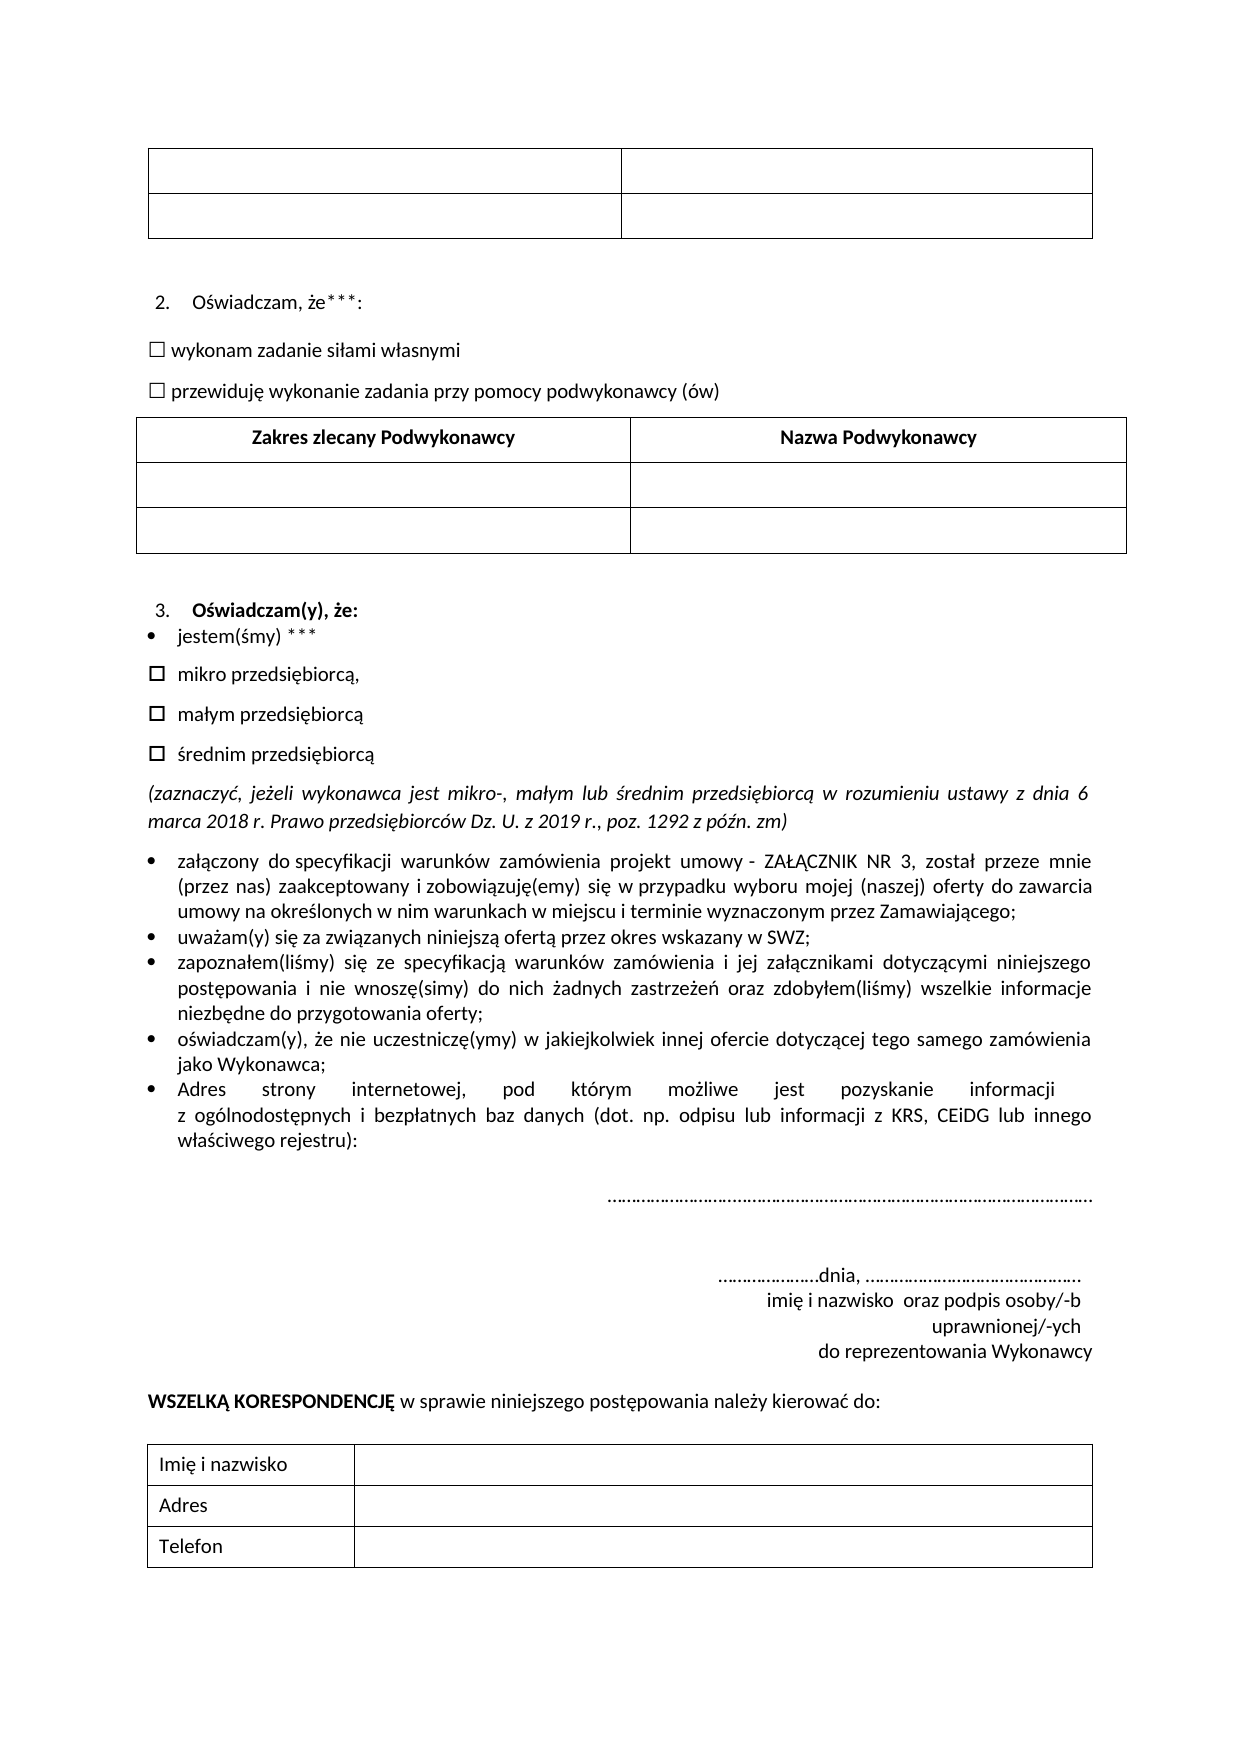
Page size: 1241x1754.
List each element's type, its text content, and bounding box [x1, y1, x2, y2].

table_cell [149, 194, 621, 238]
table_cell [355, 1527, 1092, 1567]
table_header Zakres zlecany Podwykonawcy [137, 418, 630, 462]
table_cell [137, 508, 630, 552]
list Oświadczam, że***: [154, 289, 1048, 314]
list załączony do specyfikacji warunków zamówienia projekt umowy - ZAŁĄCZNIK NR 3, został przeze mnie (przez nas) zaakceptowany i zobowiązuję(emy) się w przypadku wyboru mojej (naszej) oferty do zawarcia umowy na określonych w nim warunkach w miejscu i terminie wyznaczonym przez Zamawiającego; [148, 848, 1093, 924]
table_cell Adres [148, 1486, 354, 1526]
table_cell [355, 1486, 1092, 1526]
table_cell [137, 463, 630, 507]
text ………………………..……………………………………………………………… [177, 1182, 1093, 1207]
text średnim przedsiębiorcą [148, 741, 1093, 766]
text (zaznaczyć, jeżeli wykonawca jest mikro-, małym lub średnim przedsiębiorcą w rozumieniu ustawy z dnia 6 marca 2018 r. Prawo przedsiębiorców Dz. U. z 2019 r., poz. 1292 z późn. zm) [148, 781, 1093, 833]
table_cell [631, 508, 1126, 552]
table_header [355, 1445, 1092, 1484]
table_cell [631, 463, 1126, 507]
text ☐ przewiduję wykonanie zadania przy pomocy podwykonawcy (ów) [148, 376, 1093, 404]
text do reprezentowania Wykonawcy [443, 1338, 1093, 1364]
table_cell [622, 149, 1092, 193]
text WSZELKĄ KORESPONDENCJĘ w sprawie niniejszego postępowania należy kierować do: [148, 1389, 1093, 1414]
list jestem(śmy) *** [148, 623, 1093, 648]
text uprawnionej/-ych [148, 1313, 1081, 1338]
table_header Nazwa Podwykonawcy [631, 418, 1126, 462]
list Adres strony internetowej, pod którym możliwe jest pozyskanie informacji z ogólnodostępnych i bezpłatnych baz danych (dot. np. odpisu lub informacji z KRS, CEiDG lub innego właściwego rejestru): [148, 1077, 1093, 1153]
table_header Imię i nazwisko [148, 1445, 354, 1484]
table_cell [622, 194, 1092, 238]
list oświadczam(y), że nie uczestniczę(ymy) w jakiejkolwiek innej ofercie dotyczącej tego samego zamówienia jako Wykonawca; [148, 1026, 1093, 1077]
text małym przedsiębiorcą [148, 701, 1093, 726]
list zapoznałem(liśmy) się ze specyfikacją warunków zamówienia i jej załącznikami dotyczącymi niniejszego postępowania i nie wnoszę(simy) do nich żadnych zastrzeżeń oraz zdobyłem(liśmy) wszelkie informacje niezbędne do przygotowania oferty; [148, 949, 1093, 1026]
text ☐ wykonam zadanie siłami własnymi [148, 335, 1093, 363]
text mikro przedsiębiorcą, [148, 661, 1093, 686]
table_cell Telefon [148, 1527, 354, 1567]
text …………………dnia, ……………………………………… imię i nazwisko oraz podpis osoby/-b [148, 1262, 1081, 1313]
table_cell [149, 149, 621, 193]
list uważam(y) się za związanych niniejszą ofertą przez okres wskazany w SWZ; [148, 924, 1093, 949]
list Oświadczam(y), że: [154, 598, 1093, 623]
